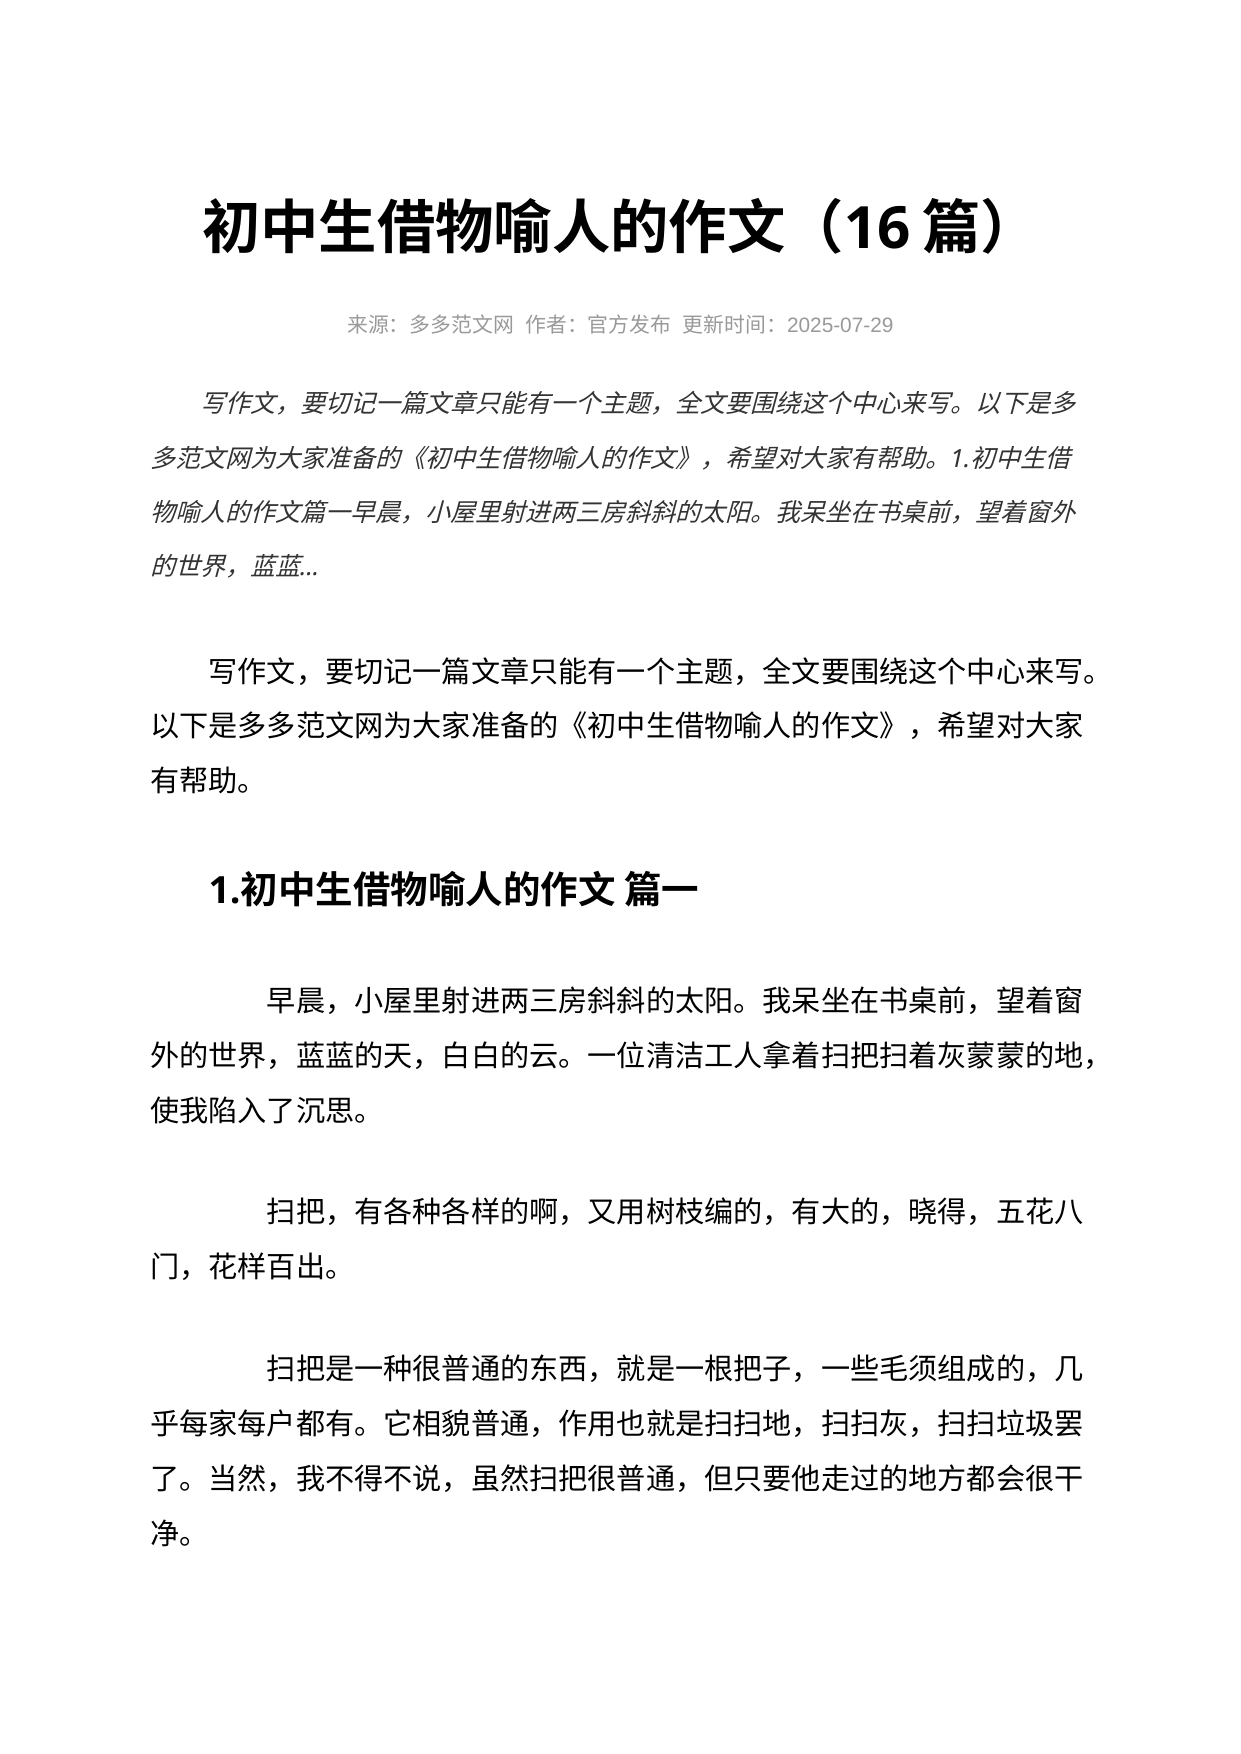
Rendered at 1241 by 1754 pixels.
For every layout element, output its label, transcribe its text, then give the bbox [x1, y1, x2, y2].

subtitle 初中生借物喻人的作文（16篇） [150, 181, 1090, 266]
text 来源：多多范文网 作者：官方发布 更新时间：2025-07-29 [150, 313, 1090, 337]
text 扫把，有各种各样的啊，又用树枝编的，有大的，晓得，五花八门，花样百出。 [150, 1189, 1090, 1286]
text 扫把是一种很普通的东西，就是一根把子，一些毛须组成的，几乎每家每户都有。它相貌普通，作用也就是扫扫地，扫扫灰，扫扫垃圾罢了。当然，我不得不说，虽然扫把很普通，但只要他走过的地方都会很干净。 [150, 1346, 1090, 1552]
text 写作文，要切记一篇文章只能有一个主题，全文要围绕这个中心来写。以下是多多范文网为大家准备的《初中生借物喻人的作文》，希望对大家有帮助。 [150, 648, 1090, 800]
text 早晨，小屋里射进两三房斜斜的太阳。我呆坐在书桌前，望着窗外的世界，蓝蓝的天，白白的云。一位清洁工人拿着扫把扫着灰蒙蒙的地，使我陷入了沉思。 [150, 977, 1090, 1129]
text 写作文，要切记一篇文章只能有一个主题，全文要围绕这个中心来写。以下是多多范文网为大家准备的《初中生借物喻人的作文》，希望对大家有帮助。1.初中生借物喻人的作文篇一早晨，小屋里射进两三房斜斜的太阳。我呆坐在书桌前，望着窗外的世界，蓝蓝... [150, 384, 1090, 583]
text 1.初中生借物喻人的作文 篇一 [150, 860, 1090, 914]
